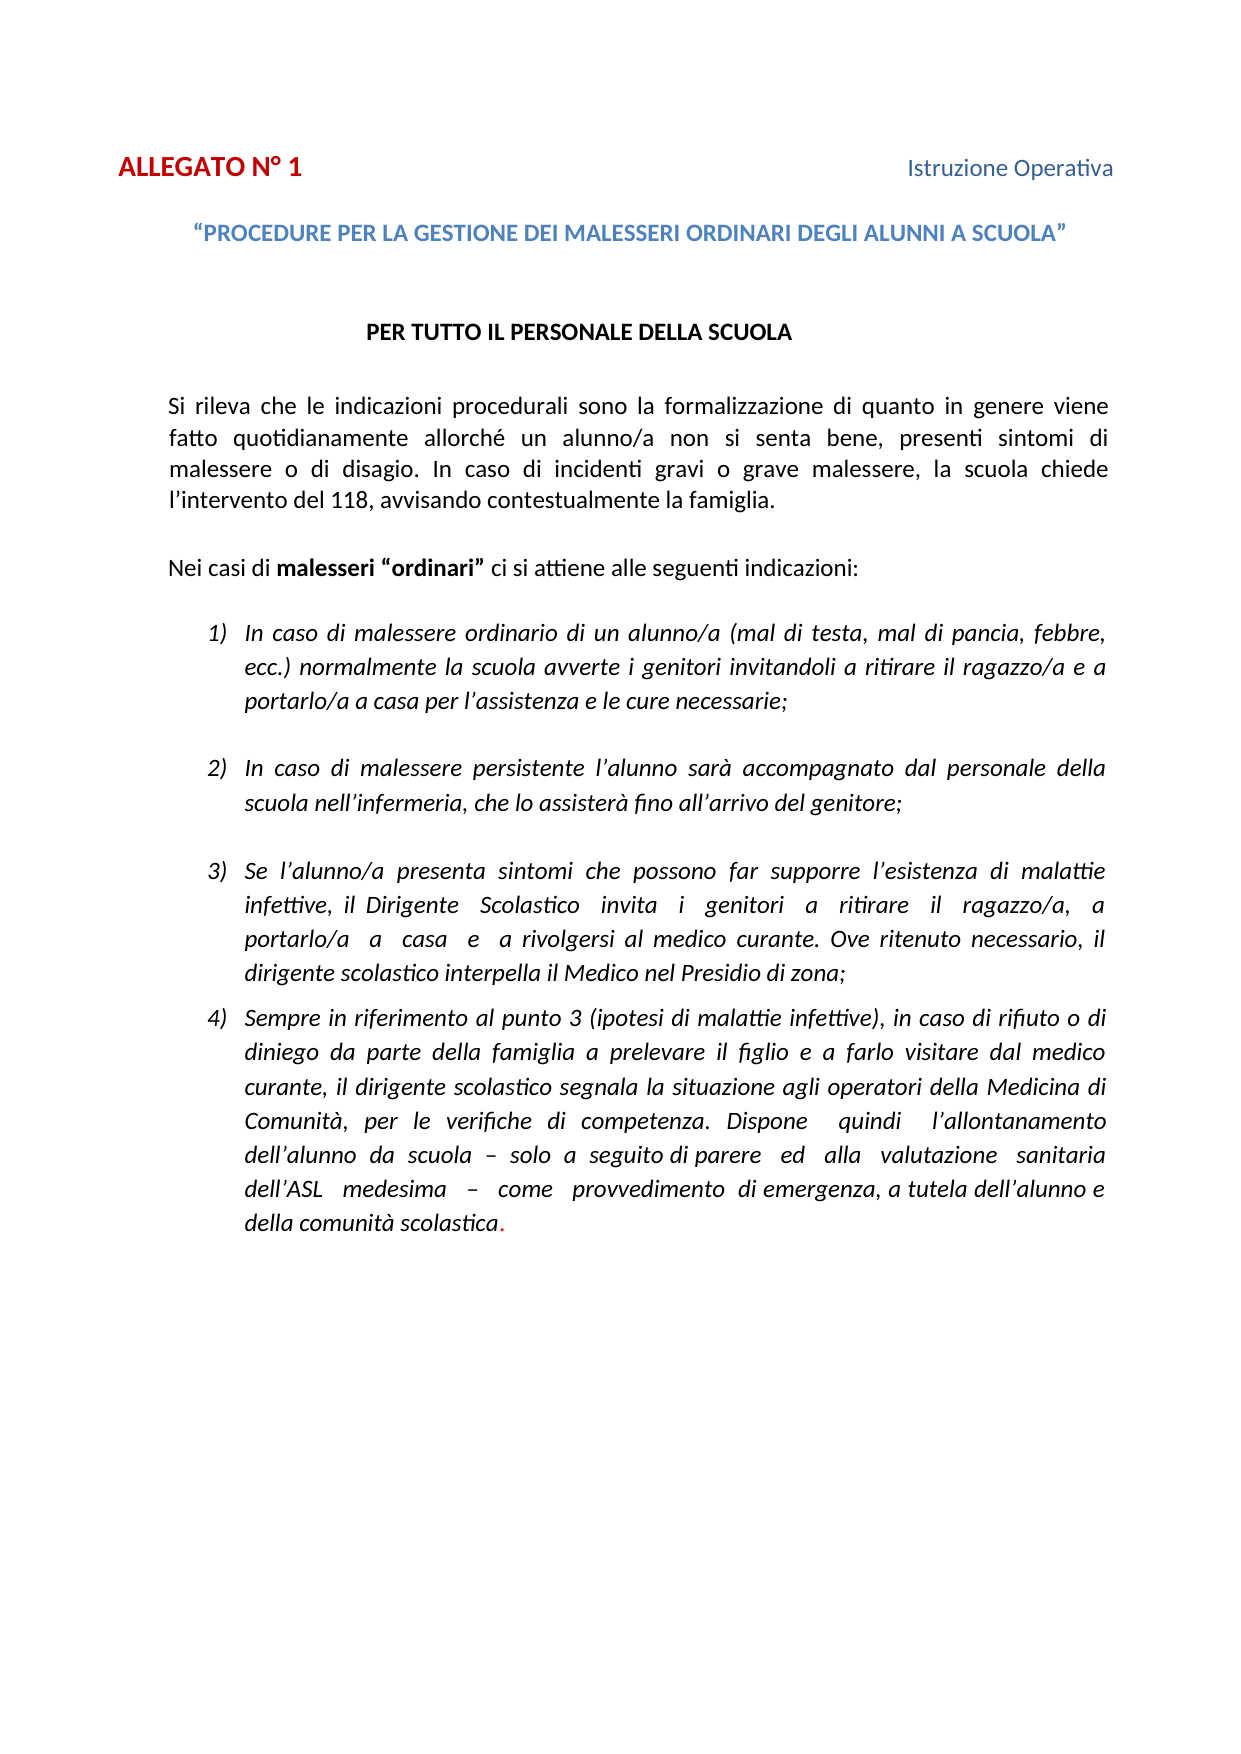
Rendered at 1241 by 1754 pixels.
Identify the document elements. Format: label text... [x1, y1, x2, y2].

subtitle ALLEGATO N° 1 Istruzione Operativa [118, 148, 1122, 183]
text Nei casi di malesseri “ordinari” ci si attiene alle seguenti indicazioni: [168, 552, 1110, 582]
list Se l’alunno/a presenta sintomi che possono far supporre l’esistenza di malattie infettive, il Dirigente Scolastico invita i genitori a ritirare il ragazzo/a, a portarlo/a a casa e a rivolgersi al medico curante. Ove ritenuto necessario, il dirigente scolastico interpella il Medico nel Presidio di zona; [207, 855, 1110, 988]
list Sempre in riferimento al punto 3 (ipotesi di malattie infettive), in caso di rifiuto o di diniego da parte della famiglia a prelevare il figlio e a farlo visitare dal medico curante, il dirigente scolastico segnala la situazione agli operatori della Medicina di Comunità, per le verifiche di competenza. Dispone quindi l’allontanamento dell’alunno da scuola – solo a seguito di parere ed alla valutazione sanitaria dell’ASL medesima – come provvedimento di emergenza, a tutela dell’alunno e della comunità scolastica. [207, 1002, 1110, 1238]
subtitle “PROCEDURE PER LA GESTIONE DEI MALESSERI ORDINARI DEGLI ALUNNI A SCUOLA” [138, 217, 1122, 248]
text PER TUTTO IL PERSONALE DELLA SCUOLA [147, 316, 1012, 346]
text Si rileva che le indicazioni procedurali sono la formalizzazione di quanto in genere viene fatto quotidianamente allorché un alunno/a non si senta bene, presenti sintomi di malessere o di disagio. In caso di incidenti gravi o grave malessere, la scuola chiede l’intervento del 118, avvisando contestualmente la famiglia. [168, 391, 1110, 515]
list In caso di malessere persistente l’alunno sarà accompagnato dal personale della scuola nell’infermeria, che lo assisterà fino all’arrivo del genitore; [207, 753, 1110, 817]
list In caso di malessere ordinario di un alunno/a (mal di testa, mal di pancia, febbre, ecc.) normalmente la scuola avverte i genitori invitandoli a ritirare il ragazzo/a e a portarlo/a a casa per l’assistenza e le cure necessarie; [207, 617, 1110, 716]
